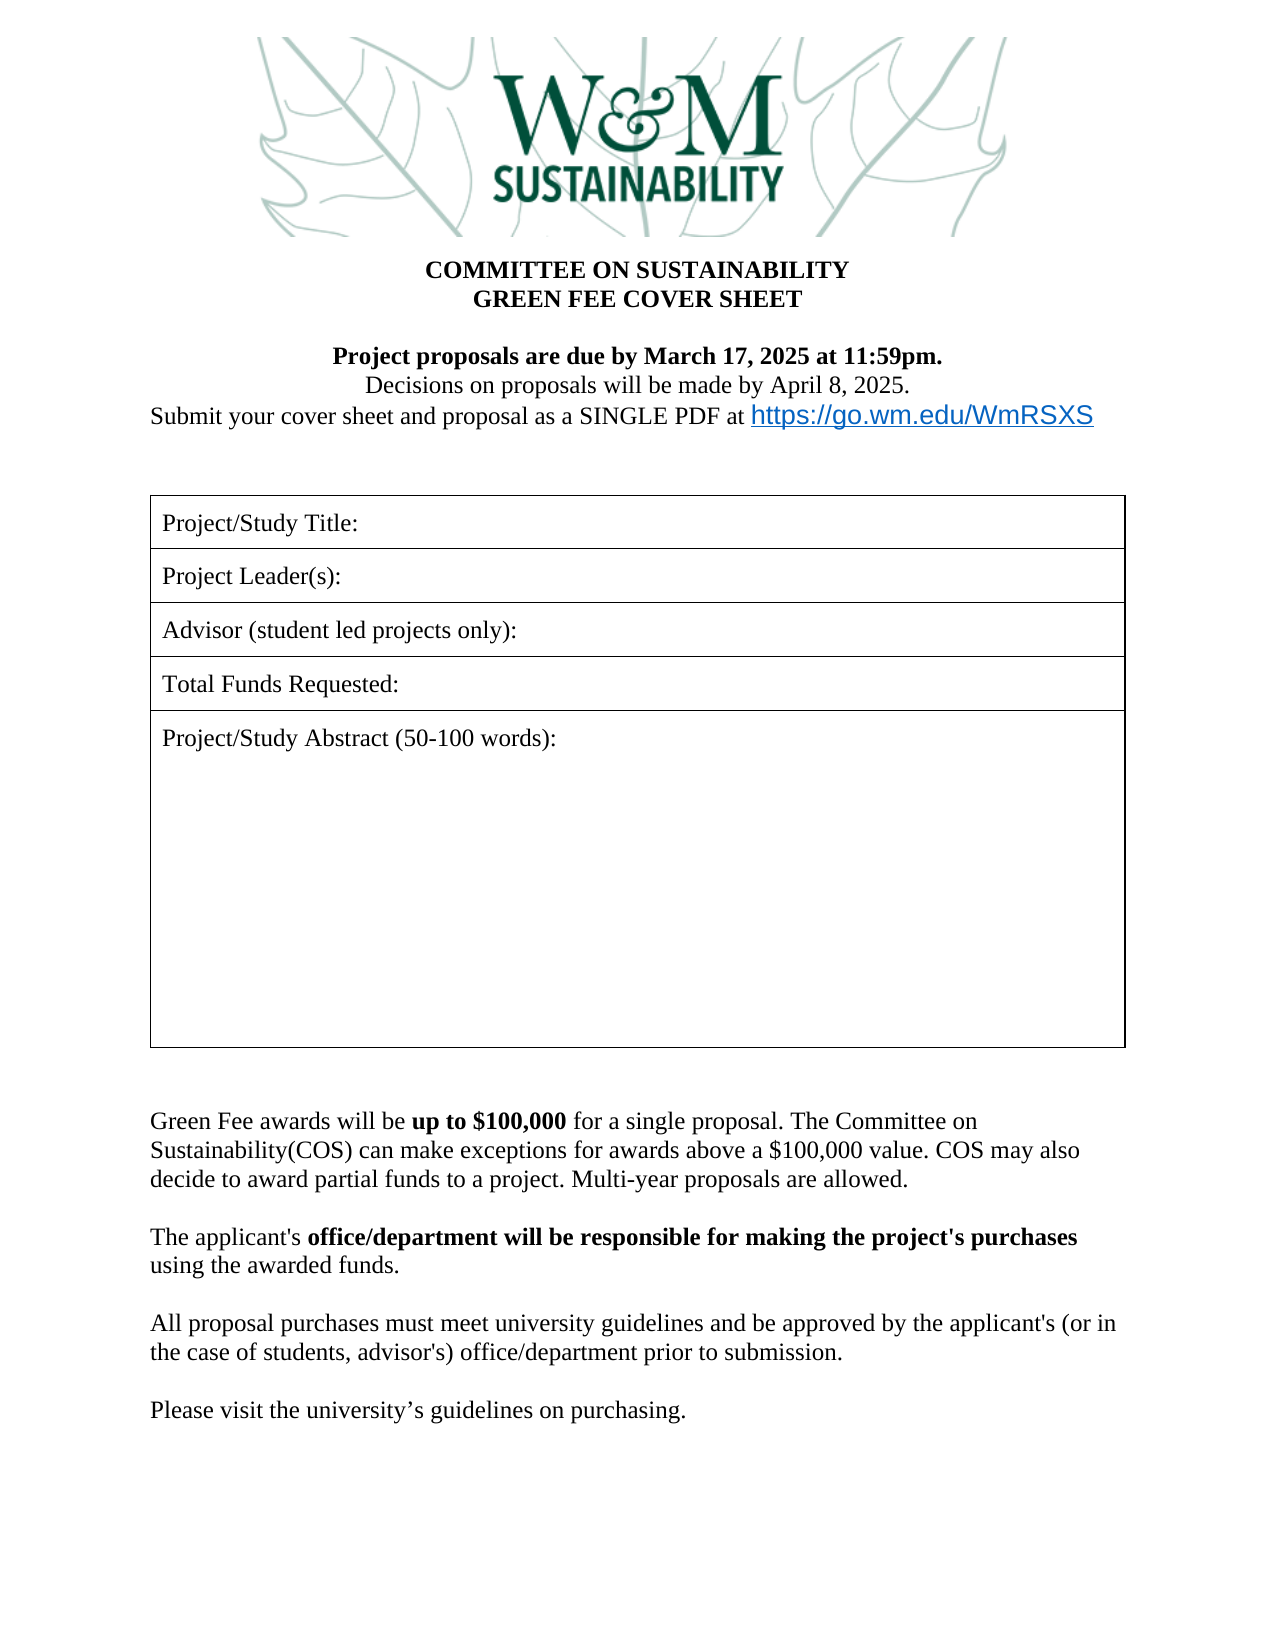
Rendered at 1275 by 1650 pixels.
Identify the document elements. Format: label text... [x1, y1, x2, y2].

text Please visit the university’s guidelines on purchasing. [150, 1395, 1125, 1424]
text Decisions on proposals will be made by April 8, 2025. [150, 370, 1125, 399]
text Green Fee awards will be up to $100,000 for a single proposal. The Committee on Sustainability(COS) can make exceptions for awards above a $100,000 value. COS may also decide to award partial funds to a project. Multi-year proposals are allowed. [150, 1106, 1125, 1192]
text COMMITTEE ON SUSTAINABILITY [150, 255, 1125, 284]
table_cell Project/Study Abstract (50-100 words): [151, 711, 1124, 1047]
text The applicant's office/department will be responsible for making the project's purchases using the awarded funds. [150, 1222, 1125, 1279]
table_header Project/Study Title: [151, 496, 1124, 548]
text GREEN FEE COVER SHEET [150, 284, 1125, 312]
picture [150, 37, 1125, 237]
table_cell Total Funds Requested: [151, 657, 1124, 709]
table_cell Advisor (student led projects only): [151, 603, 1124, 656]
text Submit your cover sheet and proposal as a SINGLE PDF at https://go.wm.edu/WmRSXS [150, 399, 1125, 430]
text Project proposals are due by March 17, 2025 at 11:59pm. [150, 341, 1125, 370]
table_cell Project Leader(s): [151, 549, 1124, 602]
text All proposal purchases must meet university guidelines and be approved by the applicant's (or in the case of students, advisor's) office/department prior to submission. [150, 1308, 1125, 1366]
